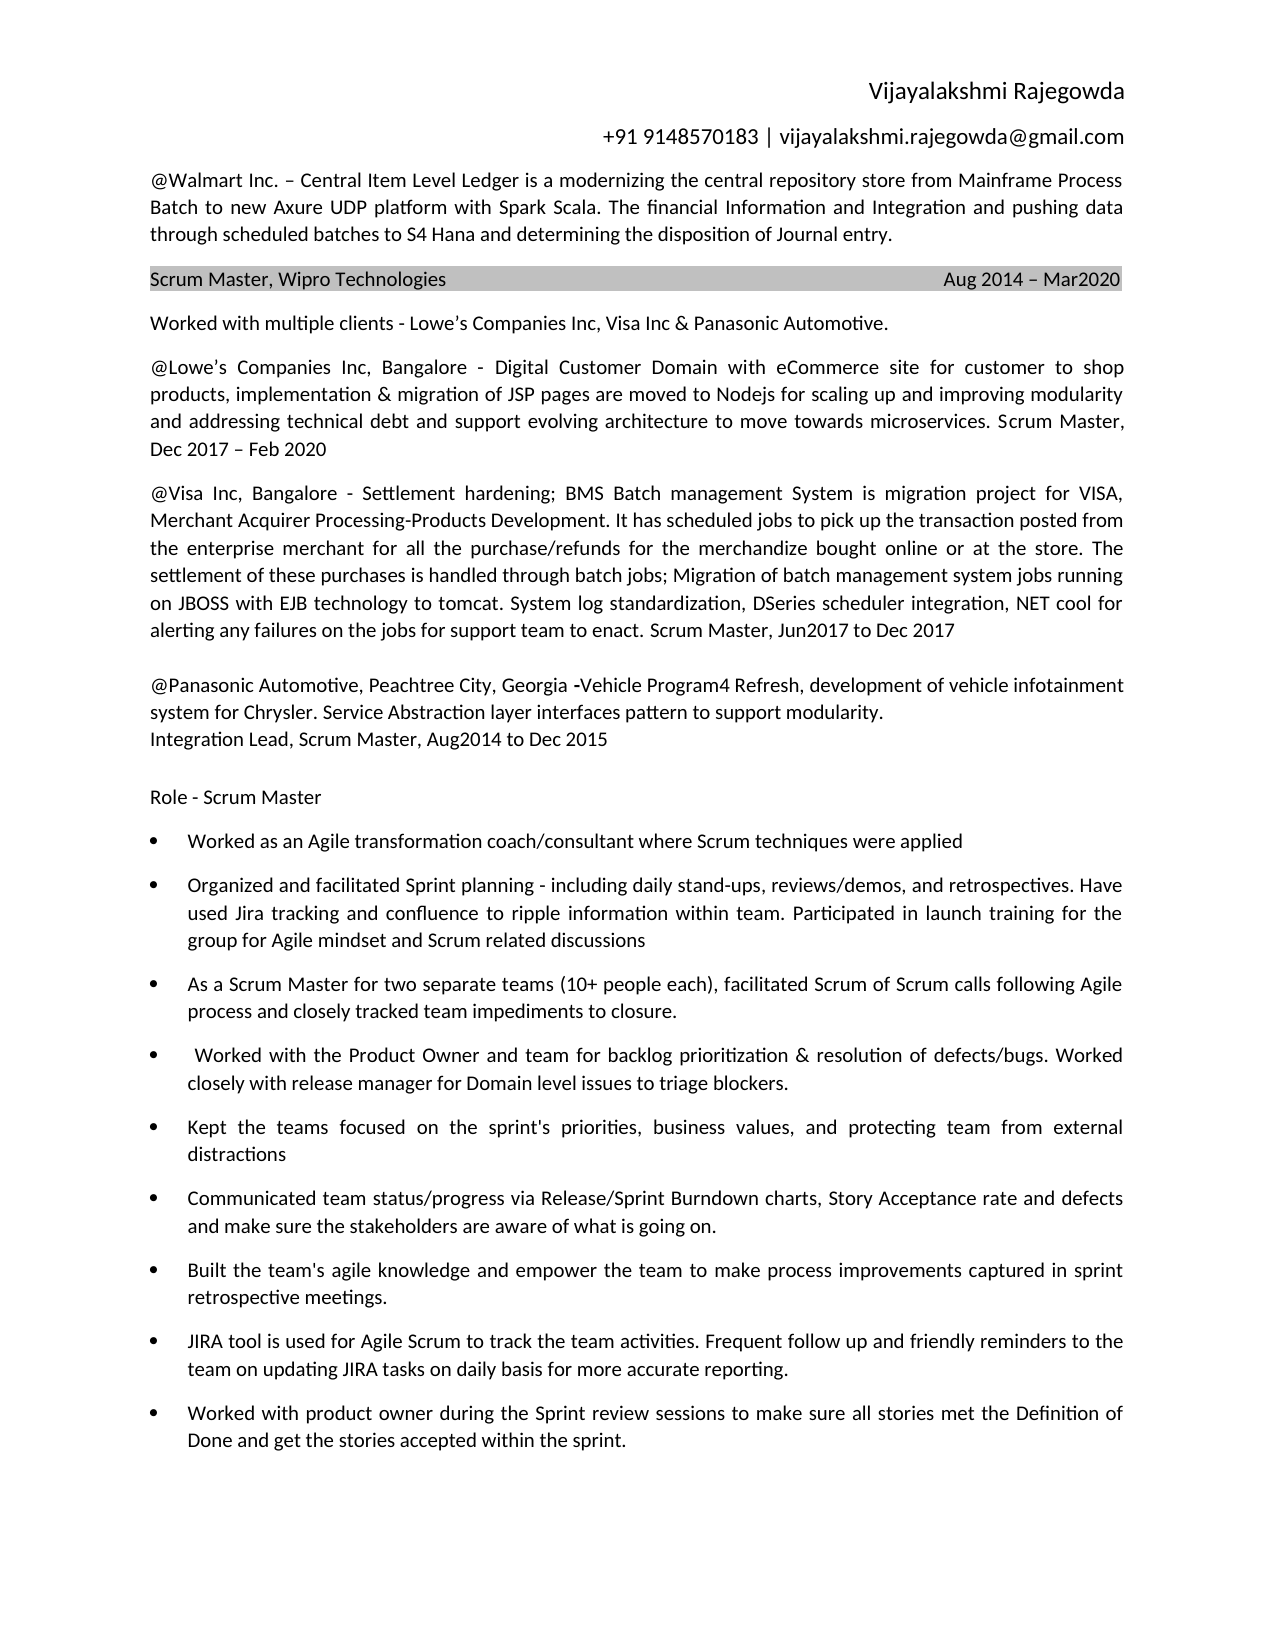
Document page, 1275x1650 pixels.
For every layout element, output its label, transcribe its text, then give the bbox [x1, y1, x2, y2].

list Built the team's agile knowledge and empower the team to make process improvements captured in sprint retrospective meetings. [150, 1257, 1125, 1310]
list JIRA tool is used for Agile Scrum to track the team activities. Frequent follow up and friendly reminders to the team on updating JIRA tasks on daily basis for more accurate reporting. [150, 1328, 1125, 1381]
text Role - Scrum Master [150, 784, 1125, 810]
text Integration Lead, Scrum Master, Aug2014 to Dec 2015 [150, 727, 1125, 752]
text @Walmart Inc. – Central Item Level Ledger is a modernizing the central repository store from Mainframe Process Batch to new Axure UDP platform with Spark Scala. The financial Information and Integration and pushing data through scheduled batches to S4 Hana and determining the disposition of Journal entry. [150, 167, 1125, 247]
text @Lowe’s Companies Inc, Bangalore - Digital Customer Domain with eCommerce site for customer to shop products, implementation & migration of JSP pages are moved to Nodejs for scaling up and improving modularity and addressing technical debt and support evolving architecture to move towards microservices. Scrum Master, Dec 2017 – Feb 2020 [150, 354, 1125, 461]
list Worked as an Agile transformation coach/consultant where Scrum techniques were applied [150, 828, 1125, 854]
text @Panasonic Automotive, Peachtree City, Georgia -Vehicle Program4 Refresh, development of vehicle infotainment system for Chrysler. Service Abstraction layer interfaces pattern to support modularity. [150, 672, 1125, 725]
text @Visa Inc, Bangalore - Settlement hardening; BMS Batch management System is migration project for VISA, Merchant Acquirer Processing-Products Development. It has scheduled jobs to pick up the transaction posted from the enterprise merchant for all the purchase/refunds for the merchandize bought online or at the store. The settlement of these purchases is handled through batch jobs; Migration of batch management system jobs running on JBOSS with EJB technology to tomcat. System log standardization, DSeries scheduler integration, NET cool for alerting any failures on the jobs for support team to enact. Scrum Master, Jun2017 to Dec 2017 [150, 480, 1125, 642]
list Worked with the Product Owner and team for backlog prioritization & resolution of defects/bugs. Worked closely with release manager for Domain level issues to triage blockers. [150, 1043, 1125, 1096]
list As a Scrum Master for two separate teams (10+ people each), facilitated Scrum of Scrum calls following Agile process and closely tracked team impediments to closure. [150, 971, 1125, 1024]
text Worked with multiple clients - Lowe’s Companies Inc, Visa Inc & Panasonic Automotive. [150, 310, 1125, 335]
list Kept the teams focused on the sprint's priorities, business values, and protecting team from external distractions [150, 1114, 1125, 1167]
list Organized and facilitated Sprint planning - including daily stand-ups, reviews/demos, and retrospectives. Have used Jira tracking and confluence to ripple information within team. Participated in launch training for the group for Agile mindset and Scrum related discussions [150, 872, 1125, 953]
list Communicated team status/progress via Release/Sprint Burndown charts, Story Acceptance rate and defects and make sure the stakeholders are aware of what is going on. [150, 1186, 1125, 1238]
list Worked with product owner during the Sprint review sessions to make sure all stories met the Definition of Done and get the stories accepted within the sprint. [150, 1400, 1125, 1453]
